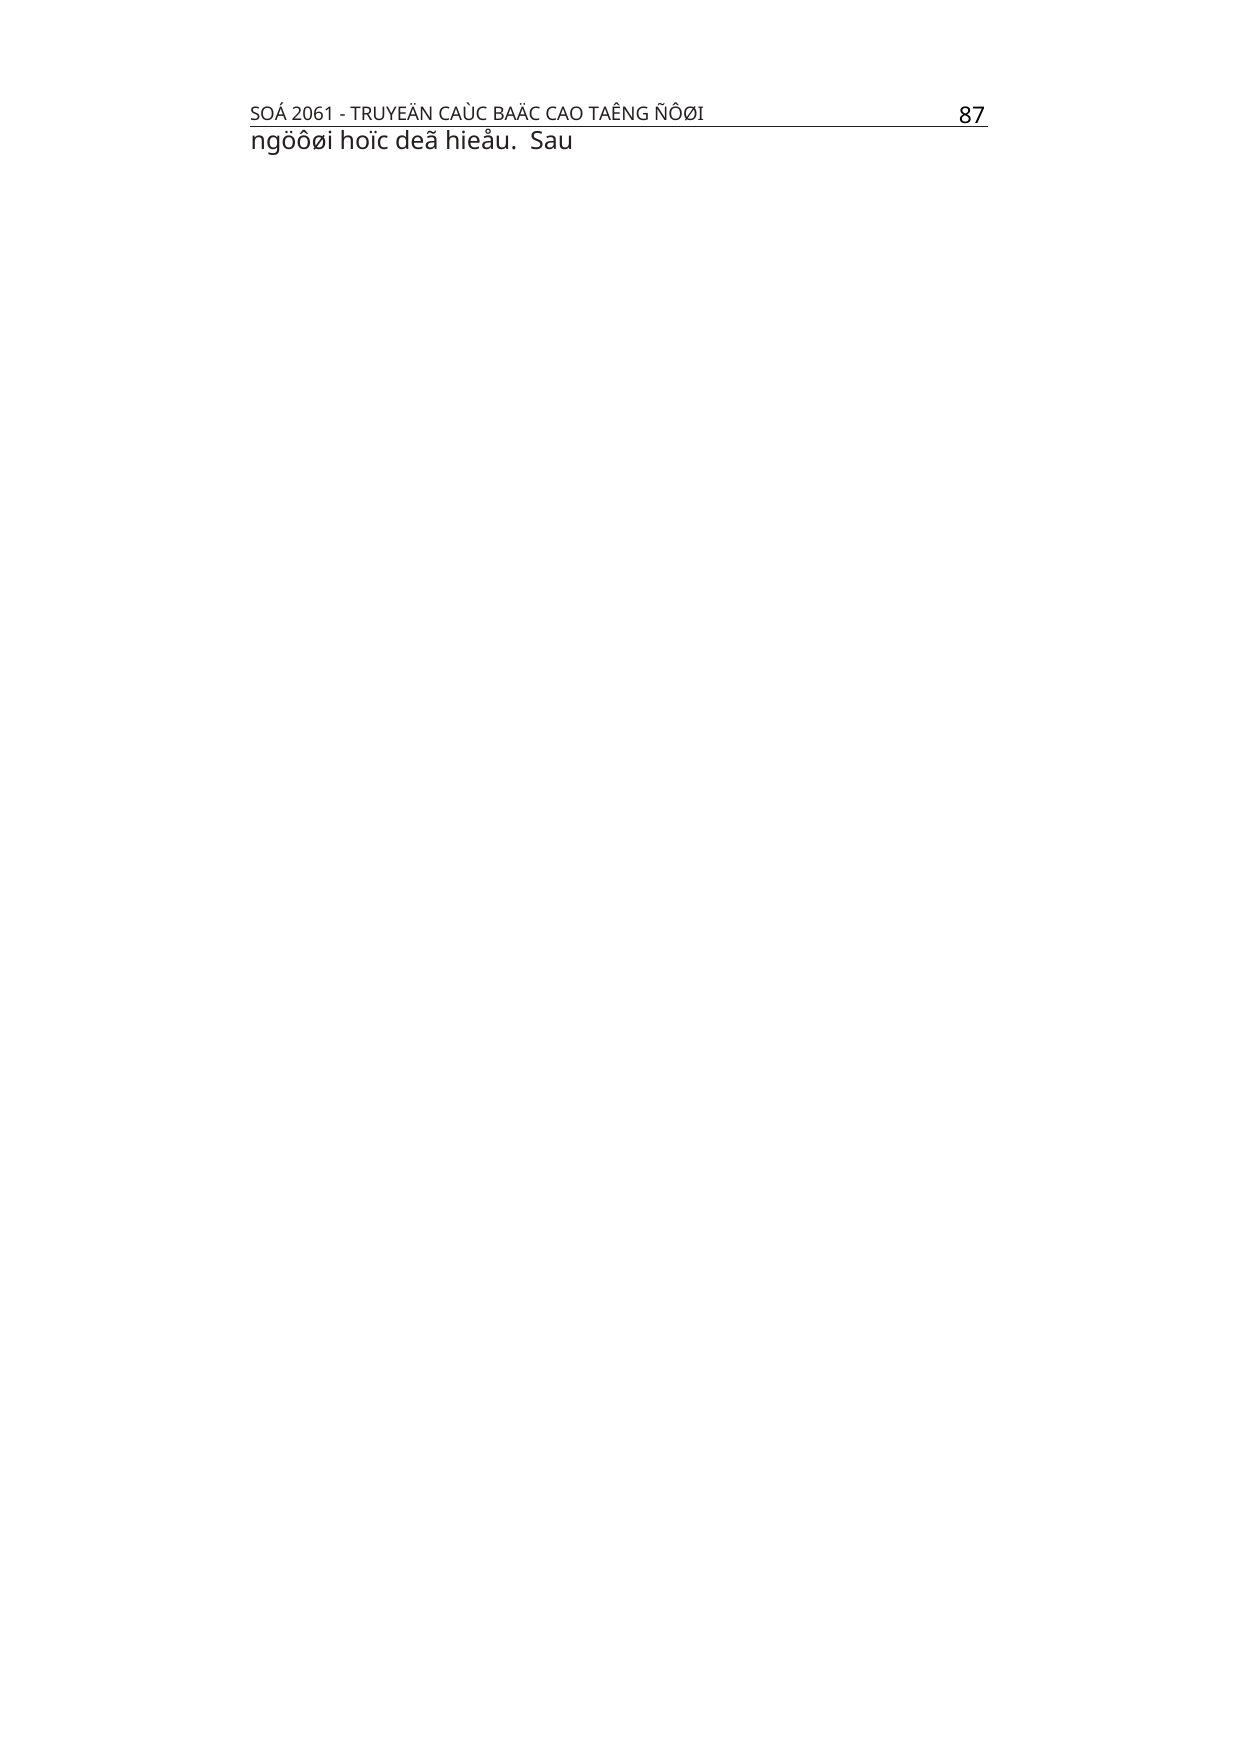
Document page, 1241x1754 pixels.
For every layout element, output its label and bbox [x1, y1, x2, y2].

text [250, 125, 990, 156]
